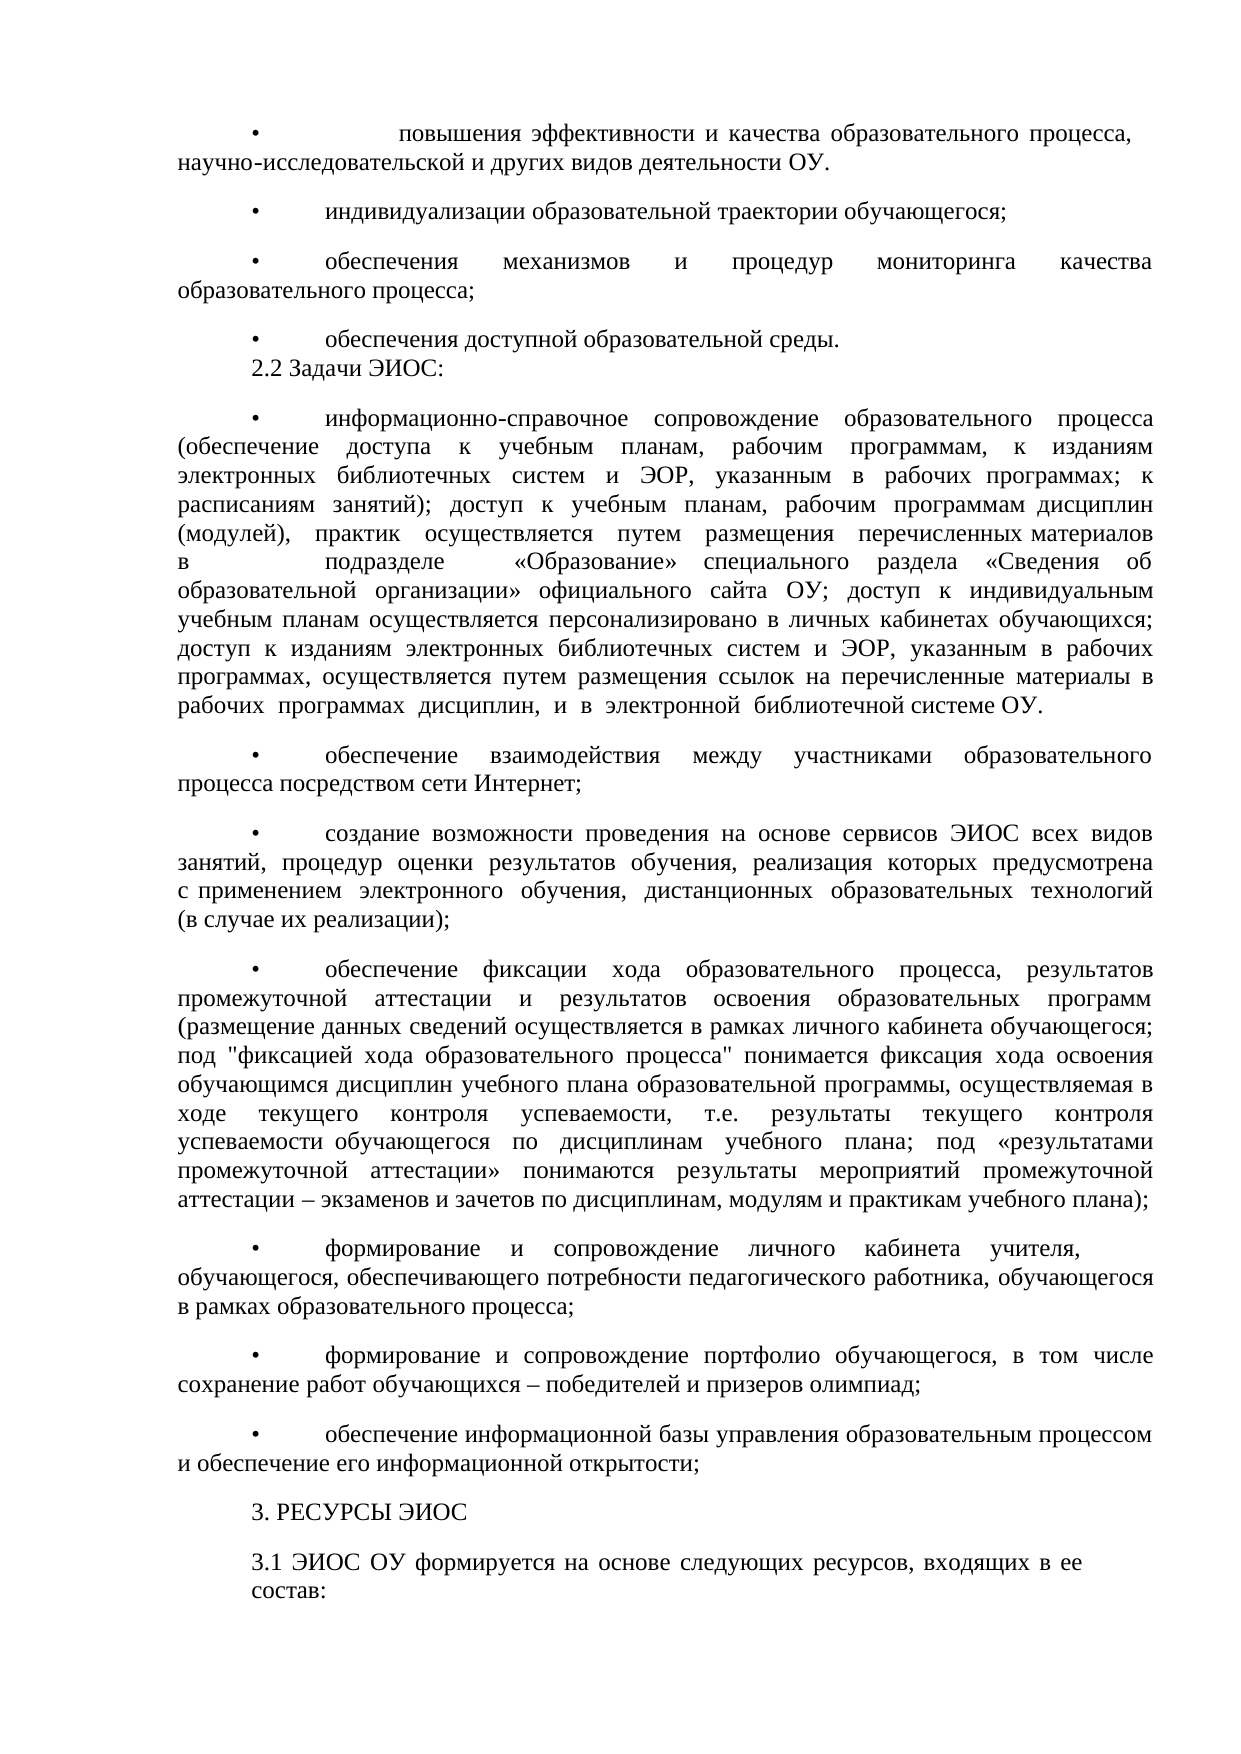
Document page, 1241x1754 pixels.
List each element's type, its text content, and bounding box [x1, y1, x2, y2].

text 3. РЕСУРСЫ ЭИОС [251, 1497, 1154, 1526]
text • обеспечение фиксации хода образовательного процесса, результатов промежуточной аттестации и результатов освоения образовательных программ (размещение данных сведений осуществляется в рамках личного кабинета обучающегося; под "фиксацией хода образовательного процесса" понимается фиксация хода освоения обучающимся дисциплин учебного плана образовательной программы, осуществляемая в ходе текущего контроля успеваемости, т.е. результаты текущего контроля успеваемости обучающегося по дисциплинам учебного плана; под «результатами промежуточной аттестации» понимаются результаты мероприятий промежуточной аттестации – экзаменов и зачетов по дисциплинам, модулям и практикам учебного плана); [177, 954, 1153, 1213]
text • обеспечения механизмов и процедур мониторинга качества образовательного процесса; [177, 246, 1157, 303]
text • формирование и сопровождение личного кабинета учителя, обучающегося, обеспечивающего потребности педагогического работника, обучающегося в рамках образовательного процесса; [177, 1233, 1153, 1320]
text • создание возможности проведения на основе сервисов ЭИОС всех видов занятий, процедур оценки результатов обучения, реализация которых предусмотрена с применением электронного обучения, дистанционных образовательных технологий (в случае их реализации); [177, 818, 1153, 933]
text • повышения эффективности и качества образовательного процесса, научно-исследовательской и других видов деятельности ОУ. [177, 118, 1157, 176]
text • информационно-справочное сопровождение образовательного процесса (обеспечение доступа к учебным планам, рабочим программам, к изданиям электронных библиотечных систем и ЭОР, указанным в рабочих программах; к расписаниям занятий); доступ к учебным планам, рабочим программам дисциплин (модулей), практик осуществляется путем размещения перечисленных материалов в подразделе «Образование» специального раздела «Сведения об образовательной организации» официального сайта ОУ; доступ к индивидуальным учебным планам осуществляется персонализировано в личных кабинетах обучающихся; доступ к изданиям электронных библиотечных систем и ЭОР, указанным в рабочих программах, осуществляется путем размещения ссылок на перечисленные материалы в рабочих программах дисциплин, и в электронной библиотечной системе ОУ. [177, 403, 1153, 719]
text • обеспечения доступной образовательной среды. 2.2 Задачи ЭИОС: [251, 324, 845, 382]
text • формирование и сопровождение портфолио обучающегося, в том числе сохранение работ обучающихся – победителей и призеров олимпиад; [177, 1341, 1153, 1398]
text • индивидуализации образовательной траектории обучающегося; [251, 196, 1154, 225]
text • обеспечение информационной базы управления образовательным процессом и обеспечение его информационной открытости; [177, 1419, 1157, 1476]
text 3.1 ЭИОС ОУ формируется на основе следующих ресурсов, входящих в ее состав: [251, 1547, 1154, 1604]
text • обеспечение взаимодействия между участниками образовательного процесса посредством сети Интернет; [177, 740, 1157, 797]
